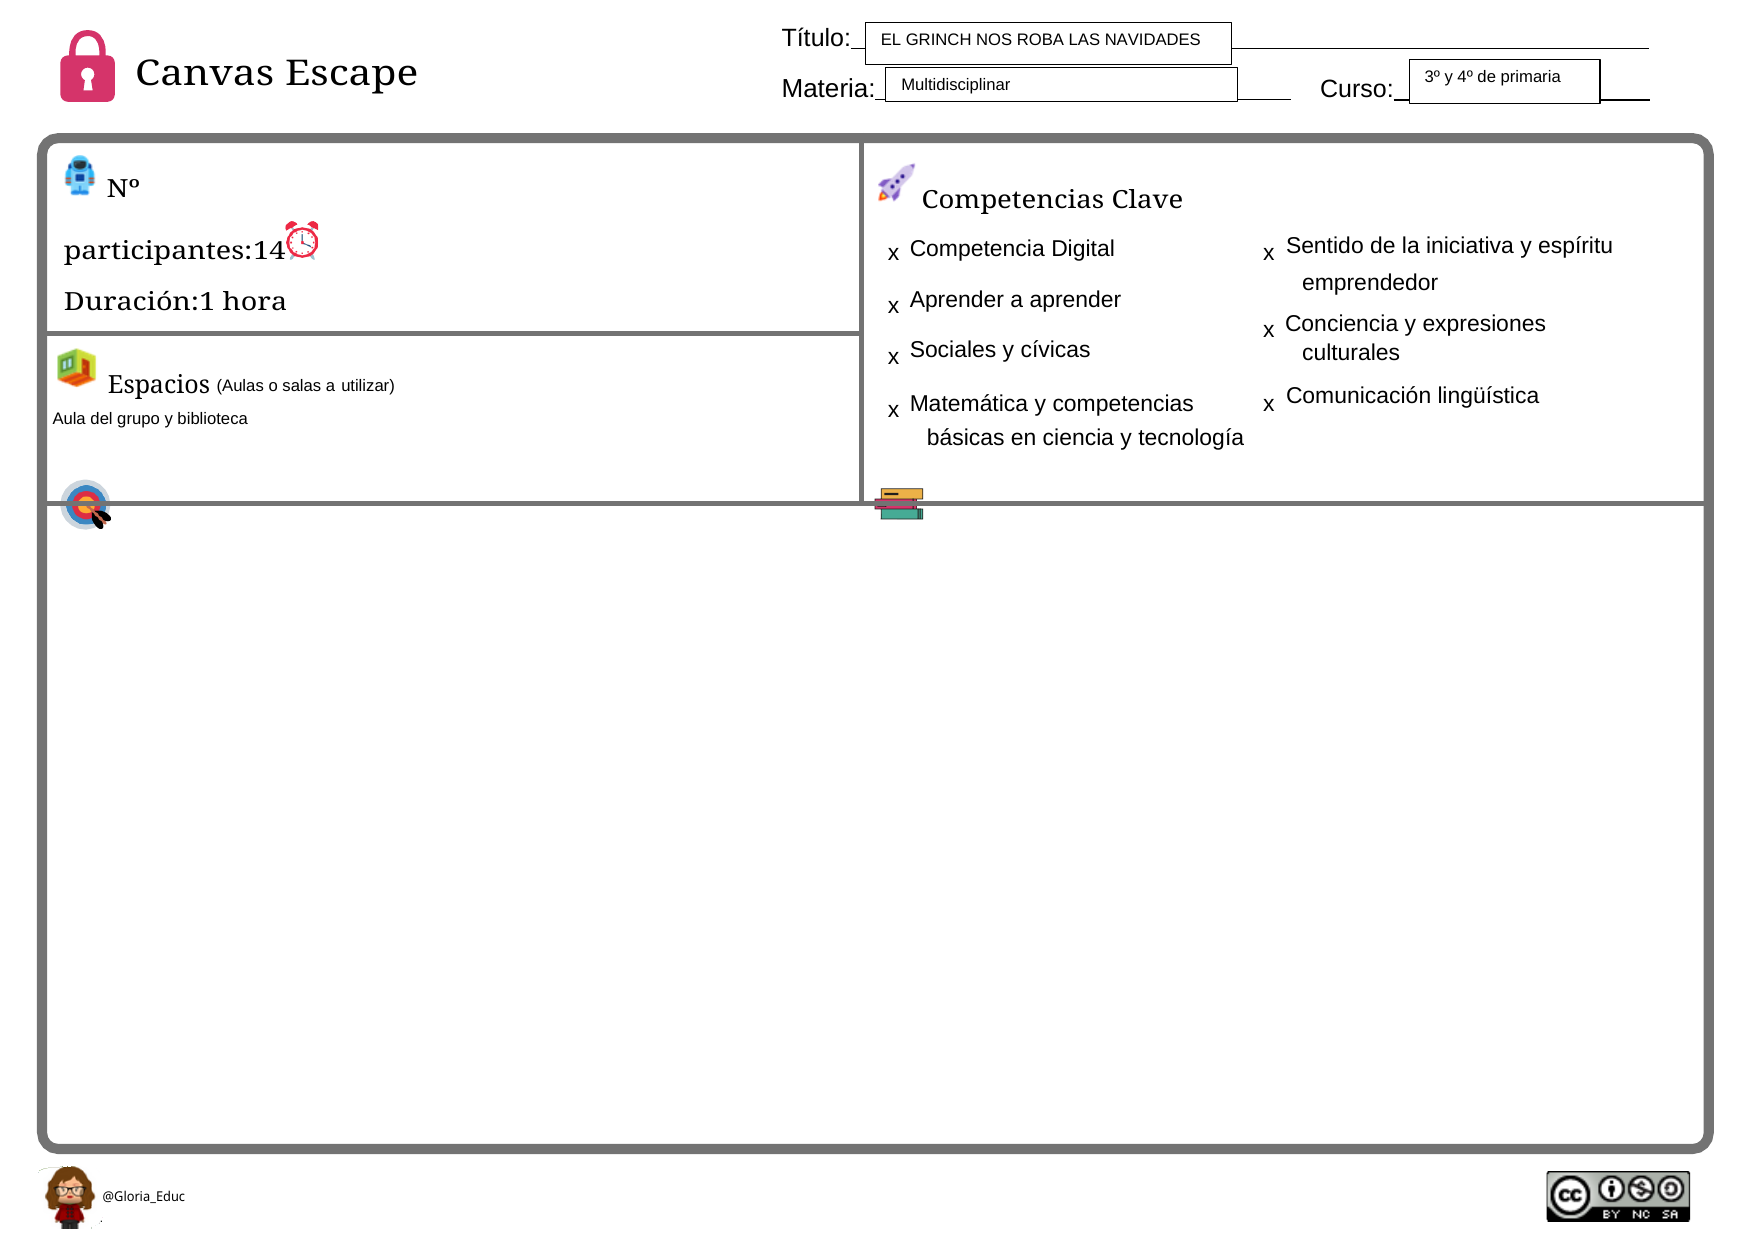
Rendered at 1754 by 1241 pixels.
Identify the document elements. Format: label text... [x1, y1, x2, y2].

picture [59, 155, 102, 198]
picture [37, 1164, 103, 1229]
table_header Nº participantes:14 Duración:1 hora [40, 133, 859, 331]
picture [66, 506, 111, 529]
picture [52, 343, 103, 394]
picture [1546, 1171, 1691, 1222]
table_cell Espacios (Aulas o salas a utilizar) Aula del grupo y biblioteca [40, 336, 859, 501]
picture [873, 160, 922, 209]
table_header Competencias Clave x Competencia Digital x Sentido de la iniciativa y espíritu emprendedor x Aprender a aprender x Conciencia y expresiones x Sociales y cívicas culturales x Matemática y competencias x Comunicación lingüística básicas en ciencia y tecnología [864, 133, 1707, 501]
picture [285, 221, 319, 260]
